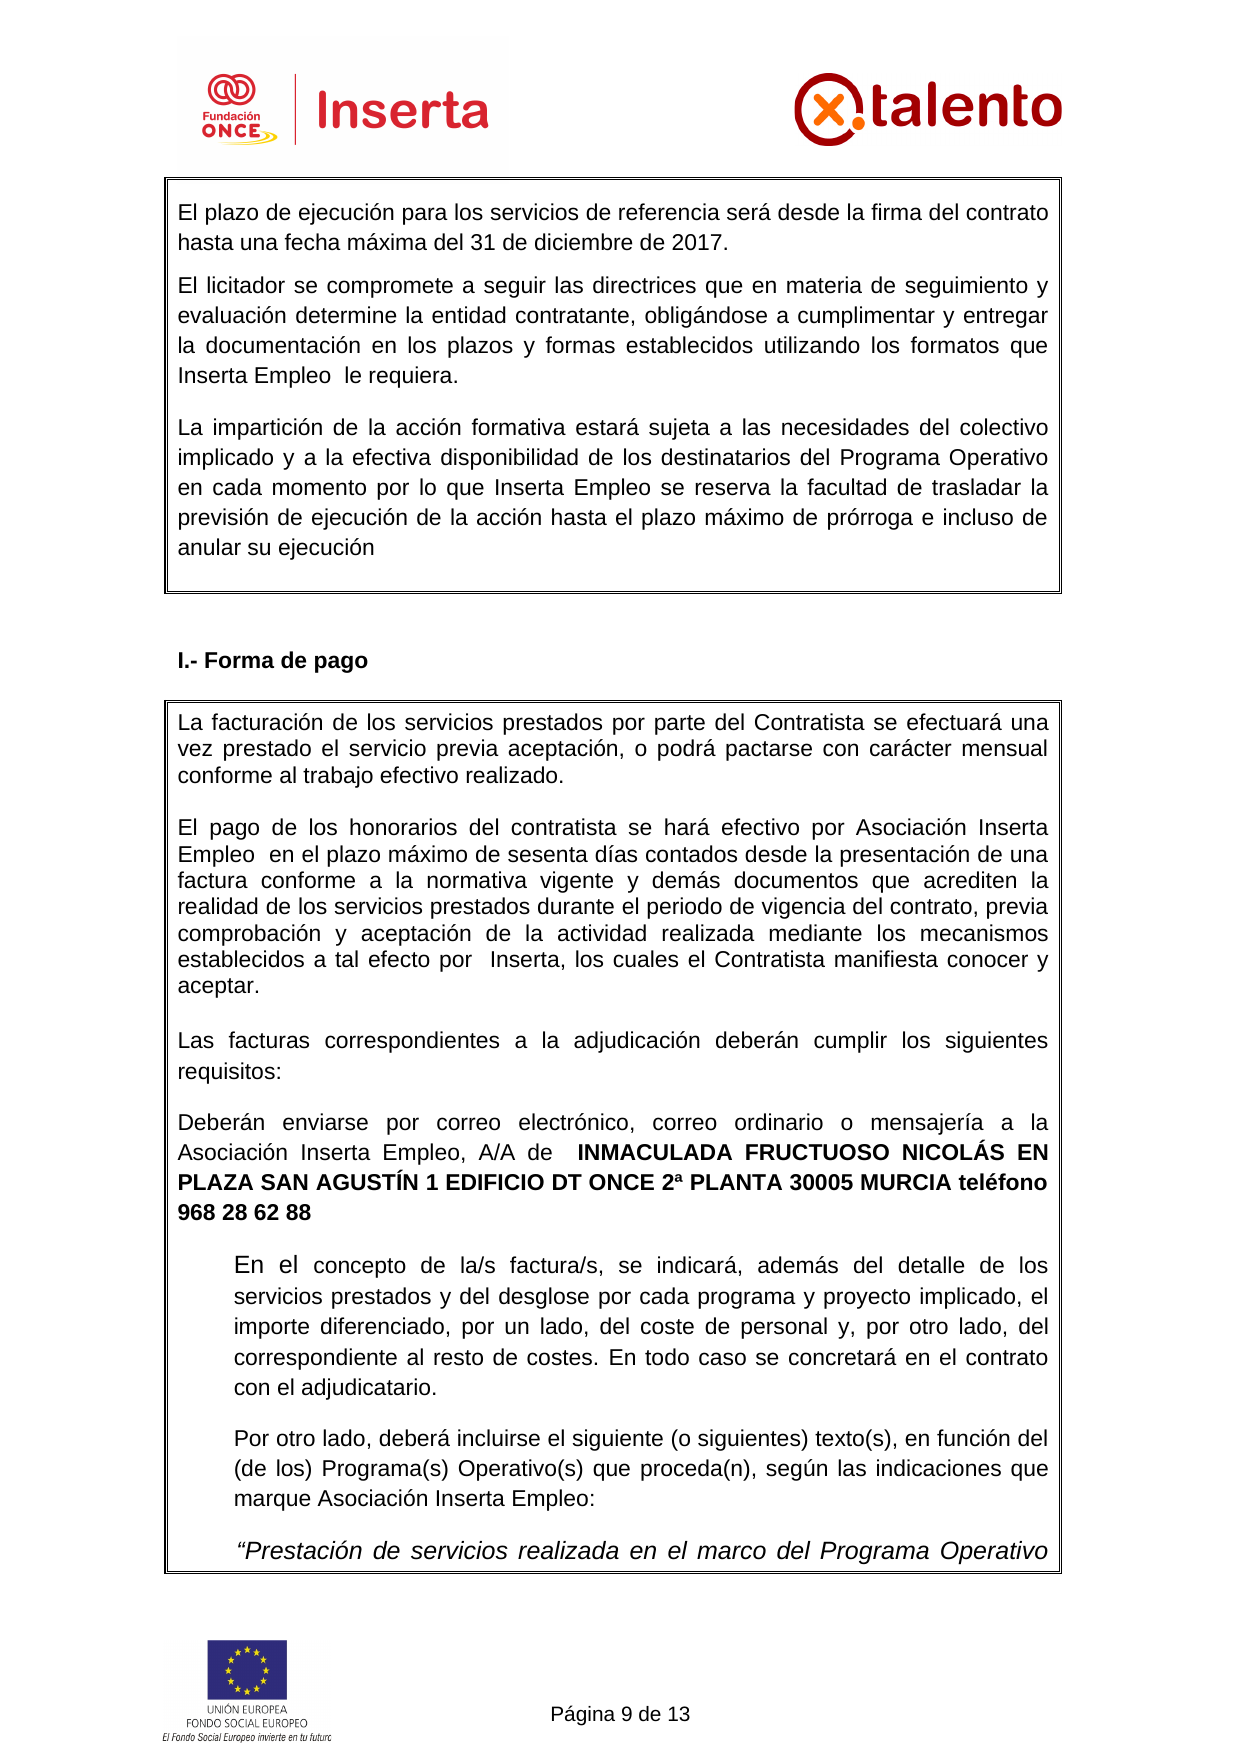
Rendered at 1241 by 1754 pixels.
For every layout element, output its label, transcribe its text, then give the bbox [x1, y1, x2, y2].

picture [794, 73, 1062, 146]
picture [162, 1640, 332, 1743]
text I.- Forma de pago [177, 647, 1063, 673]
picture [176, 36, 510, 177]
